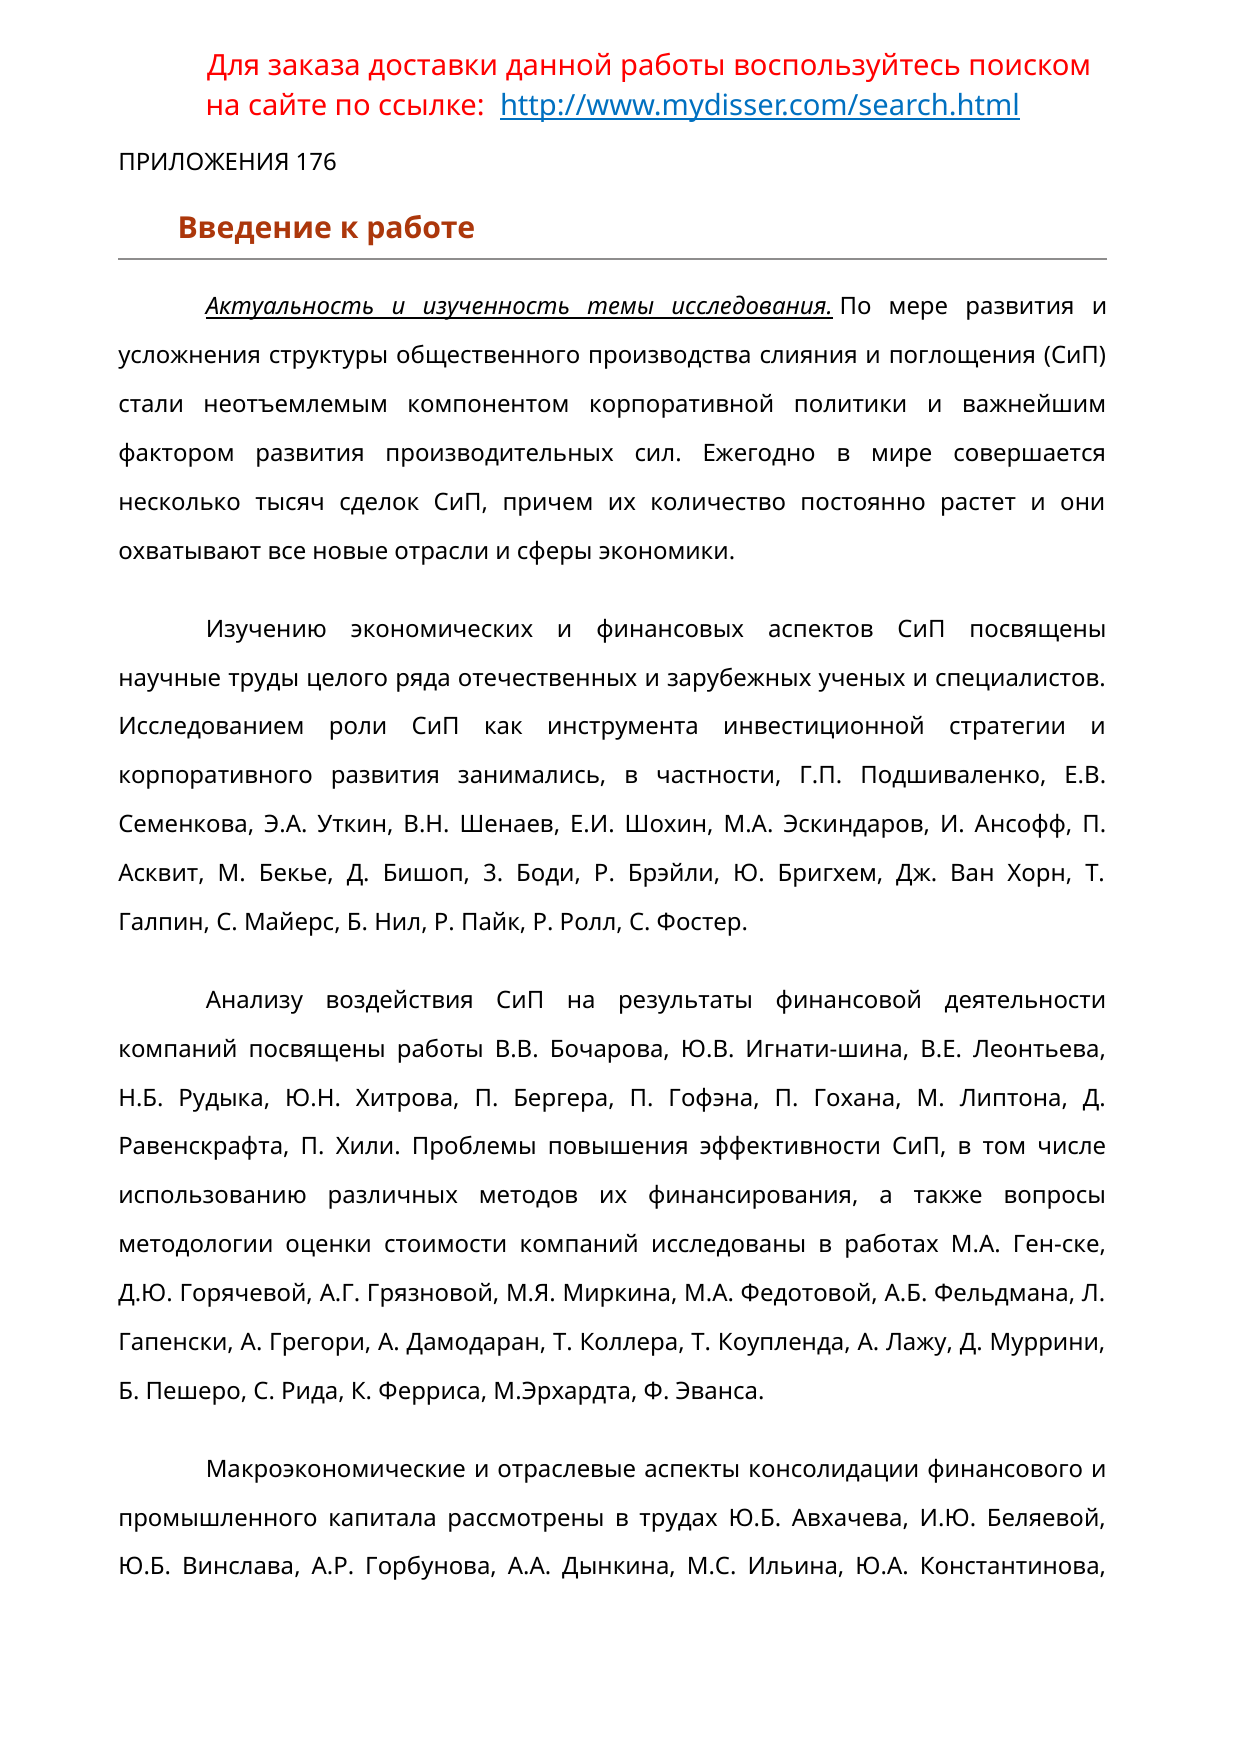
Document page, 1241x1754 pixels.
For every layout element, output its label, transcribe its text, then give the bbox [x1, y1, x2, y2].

text Актуальность и изученность темы исследования. По мере развития и усложнения структуры общественного производства слияния и поглощения (СиП) стали неотъемлемым компонентом корпоративной политики и важнейшим фактором развития производительных сил. Ежегодно в мире совершается несколько тысяч сделок СиП, причем их количество постоянно растет и они охватывают все новые отрасли и сферы экономики. [118, 289, 1107, 566]
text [118, 1451, 1107, 1582]
text ПРИЛОЖЕНИЯ 176 [118, 144, 1107, 177]
text Изучению экономических и финансовых аспектов СиП посвящены научные труды целого ряда отечественных и зарубежных ученых и специалистов. Исследованием роли СиП как инструмента инвестиционной стратегии и корпоративного развития занимались, в частности, Г.П. Подшиваленко, Е.В. Семенкова, Э.А. Уткин, В.Н. Шенаев, Е.И. Шохин, М.А. Эскиндаров, И. Ансофф, П. Асквит, М. Бекье, Д. Бишоп, 3. Боди, Р. Брэйли, Ю. Бригхем, Дж. Ван Хорн, Т. Галпин, С. Майерс, Б. Нил, Р. Пайк, Р. Ролл, С. Фостер. [118, 611, 1107, 937]
text Анализу воздействия СиП на результаты финансовой деятельности компаний посвящены работы В.В. Бочарова, Ю.В. Игнати-шина, В.Е. Леонтьева, Н.Б. Рудыка, Ю.Н. Хитрова, П. Бергера, П. Гофэна, П. Гохана, М. Липтона, Д. Равенскрафта, П. Хили. Проблемы повышения эффективности СиП, в том числе использованию различных методов их финансирования, а также вопросы методологии оценки стоимости компаний исследованы в работах М.А. Ген-ске, Д.Ю. Горячевой, А.Г. Грязновой, М.Я. Миркина, М.А. Федотовой, А.Б. Фельдмана, Л. Гапенски, А. Грегори, А. Дамодаран, Т. Коллера, Т. Коупленда, А. Лажу, Д. Муррини, Б. Пешеро, С. Рида, К. Ферриса, М.Эрхардта, Ф. Эванса. [118, 983, 1107, 1406]
text Введение к работе [118, 206, 1107, 258]
